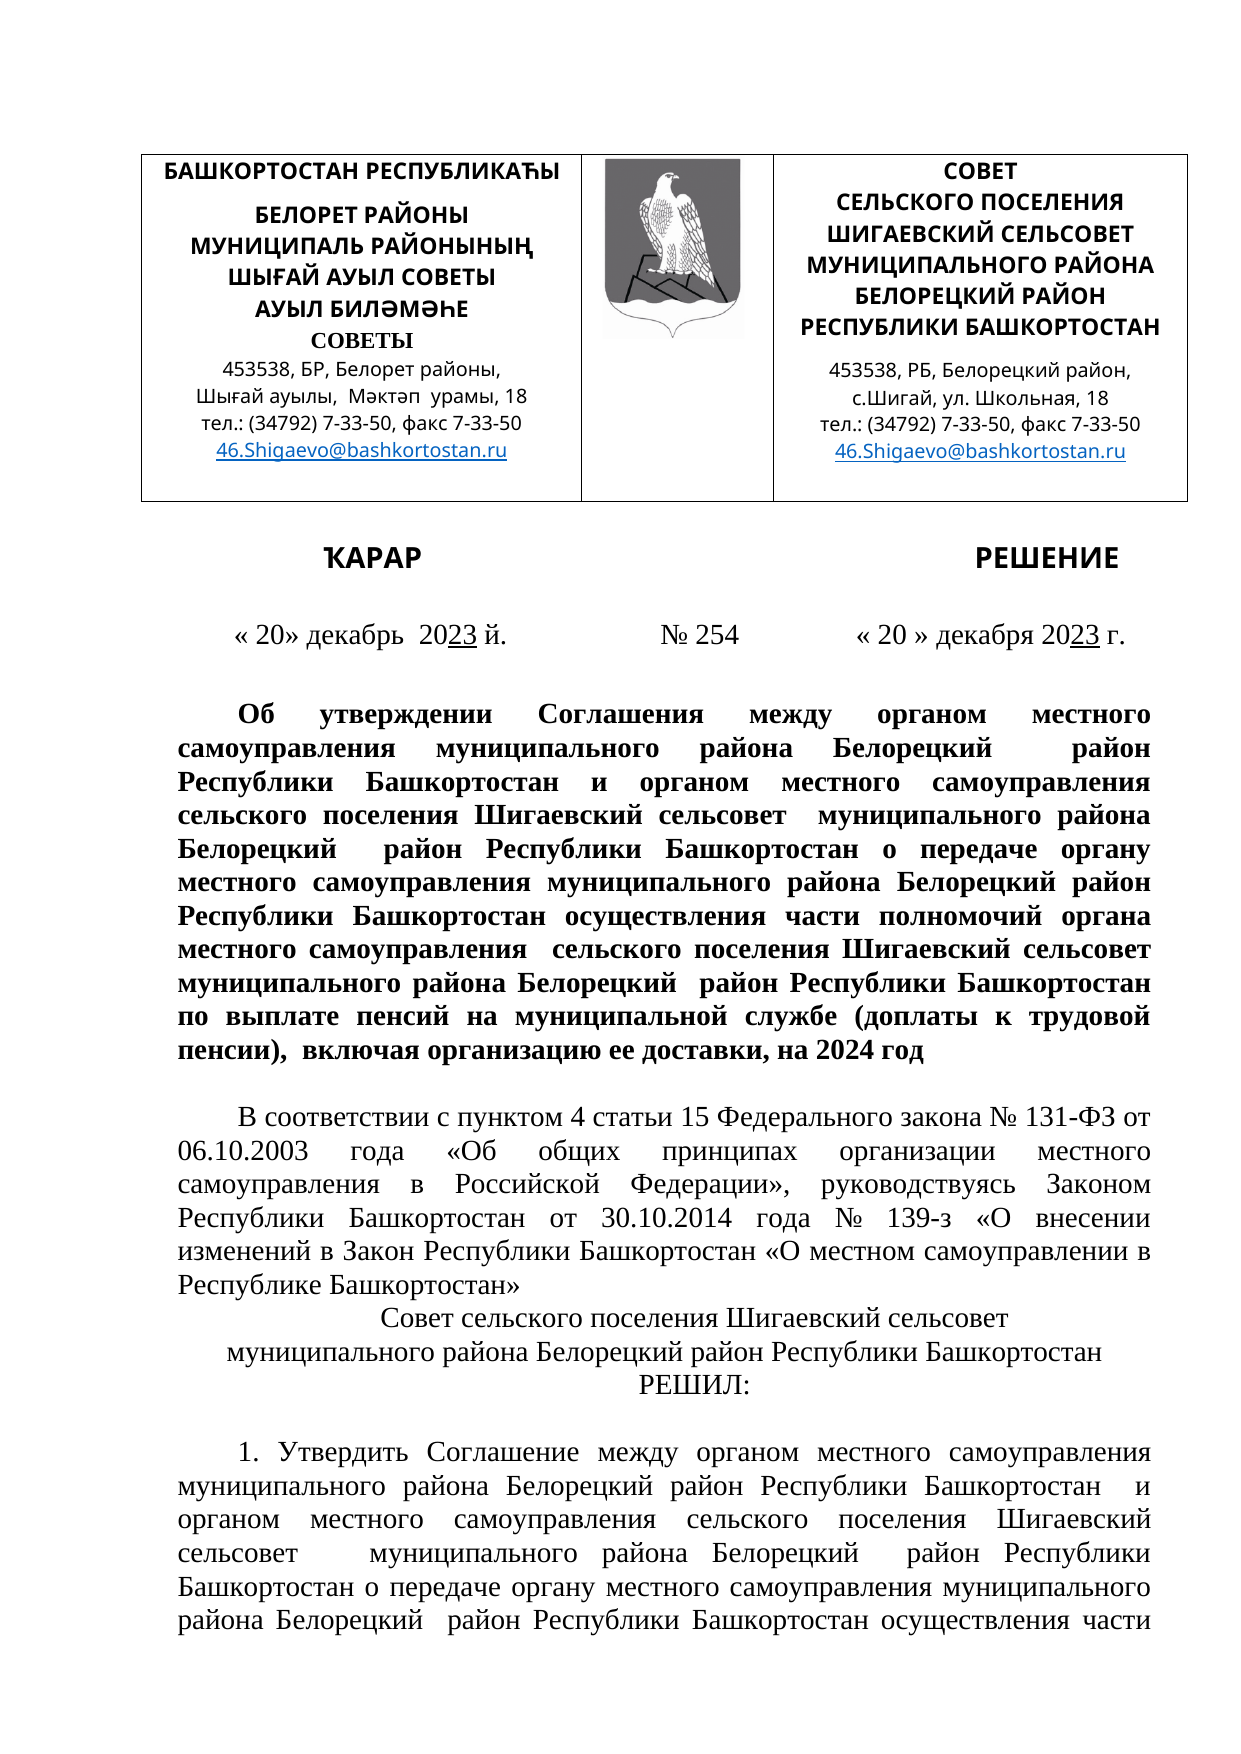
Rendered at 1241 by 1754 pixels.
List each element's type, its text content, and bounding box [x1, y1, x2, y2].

picture [602, 155, 745, 339]
text РЕШИЛ: [177, 1367, 1152, 1401]
text « 20» декабрь 2023 й. № 254 « 20 » декабря 2023 г. [177, 617, 1152, 651]
table_header [582, 155, 773, 501]
text ҠАРАР РЕШЕНИЕ [177, 538, 1152, 577]
table_header БАШКОРТОСТАН РЕСПУБЛИКАЋЫ БЕЛОРЕТ РАЙОНЫ муниципаль районЫНЫң шығай АУЫЛ СОВЕТЫ АУЫЛ БИЛәМәһЕ СОВЕТЫ 453538, БР, Белорет районы, Шығай ауылы, Мәктәп урамы, 18 тел.: (34792) 7-33-50, факс 7-33-50 46.Shigaevo@bashkortostan.ru [142, 155, 581, 501]
text Об утверждении Соглашения между органом местного самоуправления муниципального района Белорецкий район Республики Башкортостан и органом местного самоуправления сельского поселения Шигаевский сельсовет муниципального района Белорецкий район Республики Башкортостан о передаче органу местного самоуправления муниципального района Белорецкий район Республики Башкортостан осуществления части полномочий органа местного самоуправления сельского поселения Шигаевский сельсовет муниципального района Белорецкий район Республики Башкортостан по выплате пенсий на муниципальной службе (доплаты к трудовой пенсии), включая организацию ее доставки, на 2024 год [177, 697, 1152, 1066]
text Совет сельского поселения Шигаевский сельсовет муниципального района Белорецкий район Республики Башкортостан [177, 1300, 1152, 1367]
table_header совет СЕЛЬСКОГО ПОСЕЛЕНИЯ Шигаевский СЕЛЬСОВЕТ Муниципального района Белорецкий район РЕСПУБЛИКИ БАШКОРТОСТАН 453538, РБ, Белорецкий район, с.Шигай, ул. Школьная, 18 тел.: (34792) 7-33-50, факс 7-33-50 46.Shigaevo@bashkortostan.ru [774, 155, 1187, 501]
text В соответствии с пунктом 4 статьи 15 Федерального закона № 131-ФЗ от 06.10.2003 года «Об общих принципах организации местного самоуправления в Российской Федерации», руководствуясь Законом Республики Башкортостан от 30.10.2014 года № 139-з «О внесении изменений в Закон Республики Башкортостан «О местном самоуправлении в Республике Башкортостан» [177, 1099, 1152, 1300]
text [177, 1434, 1152, 1636]
